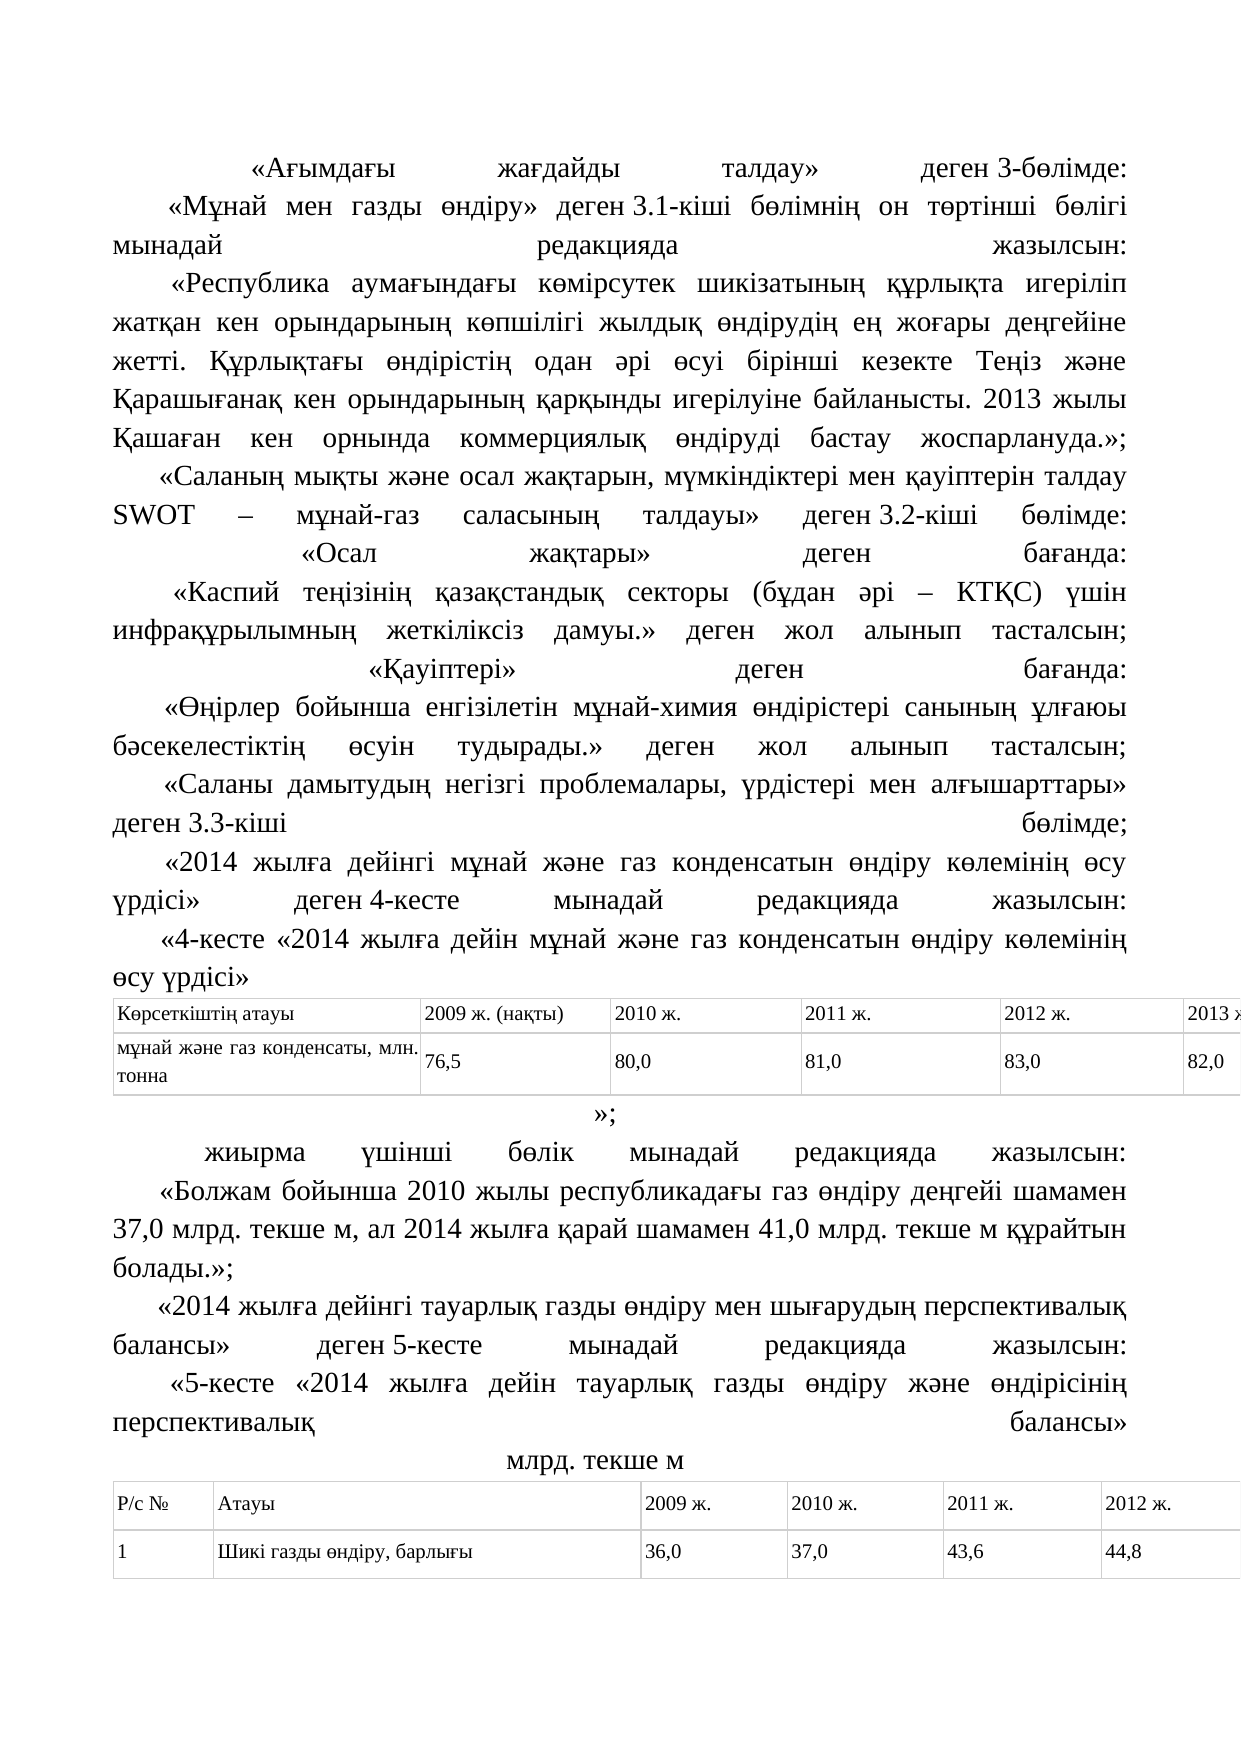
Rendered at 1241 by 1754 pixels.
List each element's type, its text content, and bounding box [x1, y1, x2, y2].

table_header 2010 ж. [788, 1482, 943, 1529]
table_header Көрсеткіштің атауы [114, 999, 420, 1032]
table_cell 81,0 [802, 1034, 1000, 1094]
text жиырма үшінші бөлік мынадай редакцияда жазылсын: «Болжам бойынша 2010 жылы республикадағы газ өндіру деңгейі шамамен 37,0 млрд. текше м, ал 2014 жылға қарай шамамен 41,0 млрд. текше м құрайтын болады.»; «2014 жылға дейінгі тауарлық газды өндіру мен шығарудың перспективалық балансы» деген 5-кесте мынадай редакцияда жазылсын: «5-кесте «2014 жылға дейін тауарлық газды өндіру және өндірісінің перспективалық балансы» млрд. текше м [112, 1134, 1128, 1476]
text «Ағымдағы жағдайды талдау» деген 3-бөлімде: «Мұнай мен газды өндіру» деген 3.1-кіші бөлімнің он төртінші бөлігі мынадай редакцияда жазылсын: «Республика аумағындағы көмірсутек шикізатының құрлықта игеріліп жатқан кен орындарының көпшілігі жылдық өндірудің ең жоғары деңгейіне жетті. Құрлықтағы өндірістің одан әрі өсуі бірінші кезекте Теңіз және Қарашығанақ кен орындарының қарқынды игерілуіне байланысты. 2013 жылы Қашаған кен орнында коммерциялық өндіруді бастау жоспарлануда.»; «Саланың мықты және осал жақтарын, мүмкіндіктері мен қауіптерін талдау SWOT – мұнай-газ саласының талдауы» деген 3.2-кіші бөлімде: «Осал жақтары» деген бағанда: «Каспий теңізінің қазақстандық секторы (бұдан әрі – КТҚС) үшін инфрақұрылымның жеткіліксіз дамуы.» деген жол алынып тасталсын; «Қауіптері» деген бағанда: «Өңірлер бойынша енгізілетін мұнай-химия өндірістері санының ұлғаюы бәсекелестіктің өсуін тудырады.» деген жол алынып тасталсын; «Саланы дамытудың негізгі проблемалары, үрдістері мен алғышарттары» деген 3.3-кіші бөлімде; «2014 жылға дейінгі мұнай және газ конденсатын өндіру көлемінің өсу үрдісі» деген 4-кесте мынадай редакцияда жазылсын: «4-кесте «2014 жылға дейін мұнай және газ конденсатын өндіру көлемінің өсу үрдісі» [112, 150, 1128, 993]
table_header 2010 ж. [611, 999, 801, 1032]
table_cell 43,6 [944, 1531, 1101, 1578]
text »; [112, 1096, 1128, 1129]
table_header Атауы [214, 1482, 640, 1529]
table_header 2012 ж. [1102, 1482, 1240, 1529]
table_cell 44,8 [1102, 1531, 1240, 1578]
table_cell 1 [114, 1531, 213, 1578]
table_header 2012 ж. [1001, 999, 1183, 1032]
table_cell 76,5 [421, 1034, 610, 1094]
table_cell Шикі газды өндіру, барлығы [214, 1531, 640, 1578]
table_header 2009 ж. [642, 1482, 787, 1529]
table_cell 36,0 [642, 1531, 787, 1578]
table_cell 83,0 [1001, 1034, 1183, 1094]
table_cell 37,0 [788, 1531, 943, 1578]
table_cell 82,0 [1184, 1034, 1240, 1094]
table_header 2011 ж. [944, 1482, 1101, 1529]
table_header 2011 ж. [802, 999, 1000, 1032]
table_cell мұнай және газ конденсаты, млн. тонна [114, 1034, 420, 1094]
table_header 2009 ж. (нақты) [421, 999, 610, 1032]
table_header Р/с № [114, 1482, 213, 1529]
table_header 2013 ж. [1184, 999, 1240, 1032]
table_cell 80,0 [611, 1034, 801, 1094]
